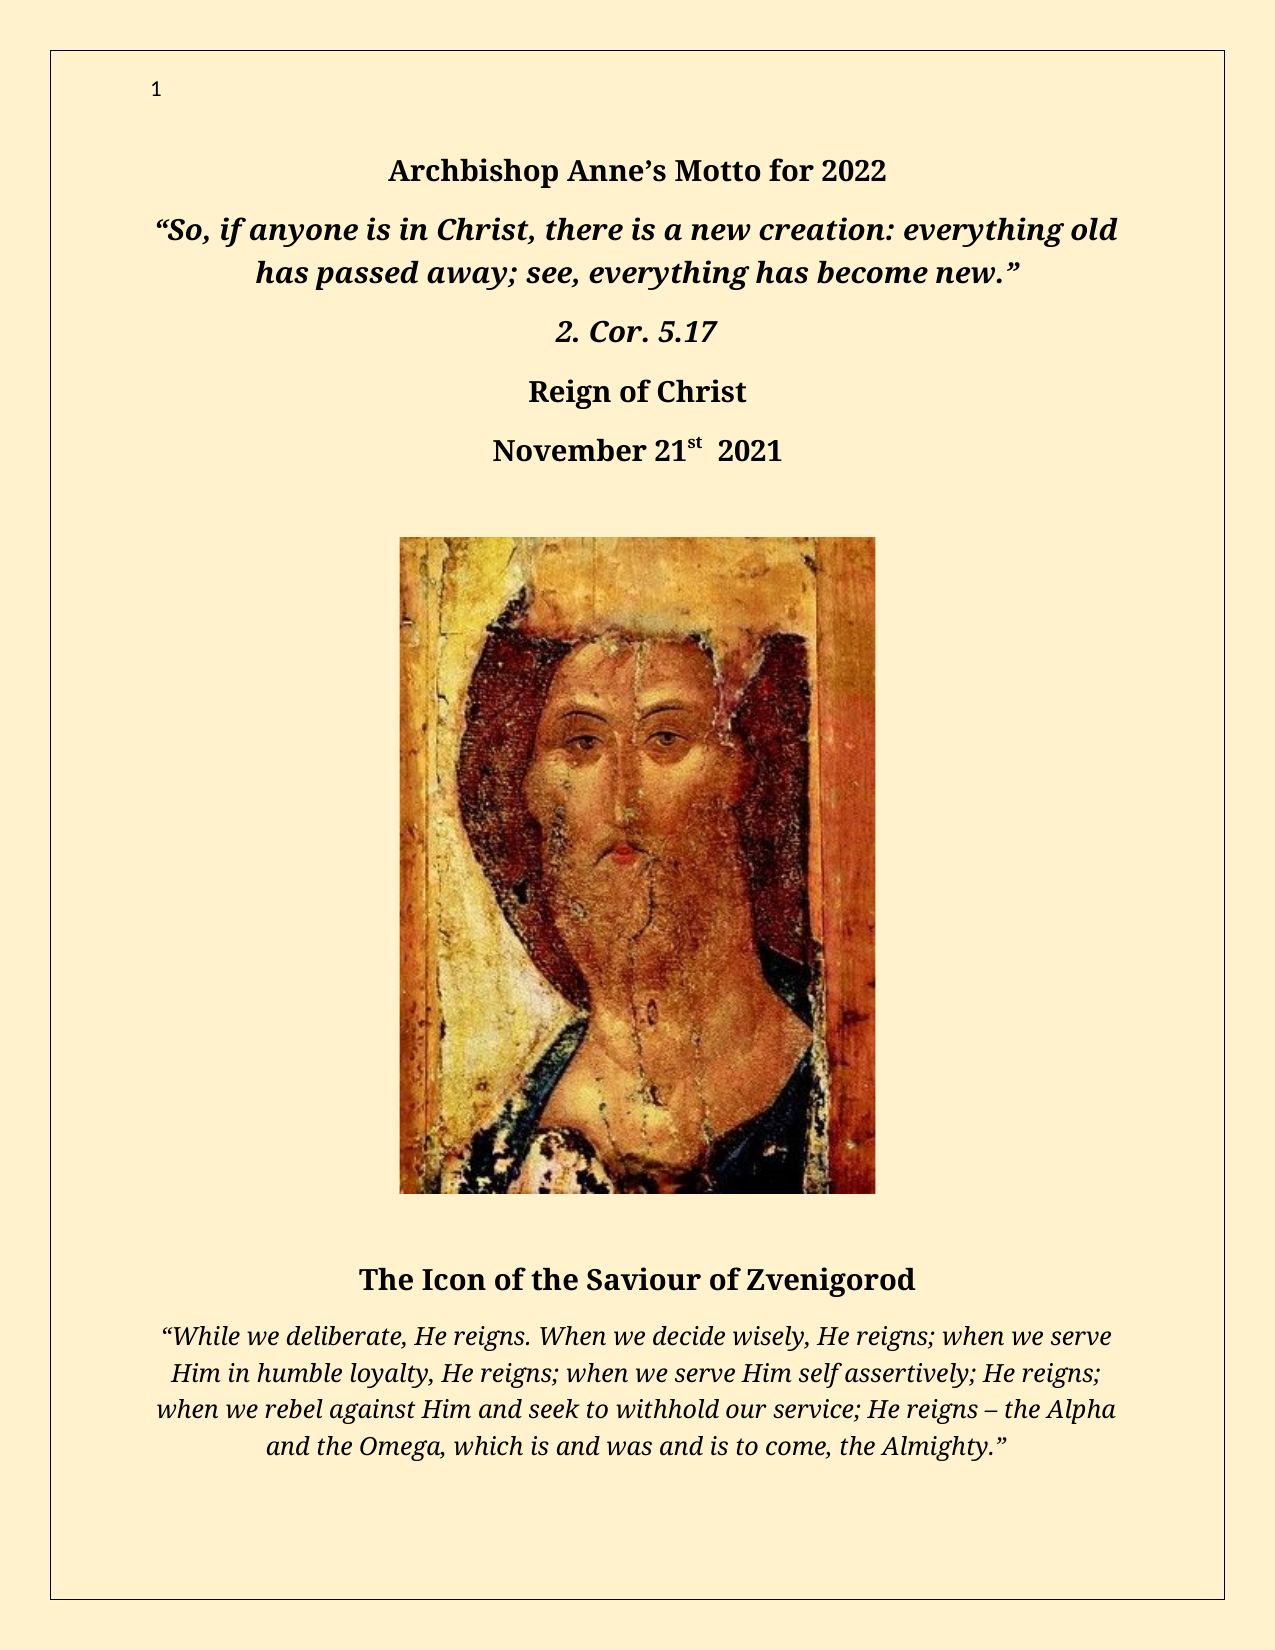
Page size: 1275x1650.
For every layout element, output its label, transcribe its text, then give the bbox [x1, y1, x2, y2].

text “While we deliberate, He reigns. When we decide wisely, He reigns; when we serve Him in humble loyalty, He reigns; when we serve Him self assertively; He reigns; when we rebel against Him and seek to withhold our service; He reigns – the Alpha and the Omega, which is and was and is to come, the Almighty.” [150, 1318, 1125, 1463]
picture [399, 537, 876, 1194]
text 2. Cor. 5.17 [150, 312, 1125, 351]
text “So, if anyone is in Christ, there is a new creation: everything old has passed away; see, everything has become new.” [150, 209, 1125, 292]
text Reign of Christ [150, 371, 1125, 411]
text November 21st 2021 [150, 431, 1125, 470]
text The Icon of the Saviour of Zvenigorod [150, 1259, 1125, 1299]
text Archbishop Anne’s Motto for 2022 [150, 150, 1125, 190]
